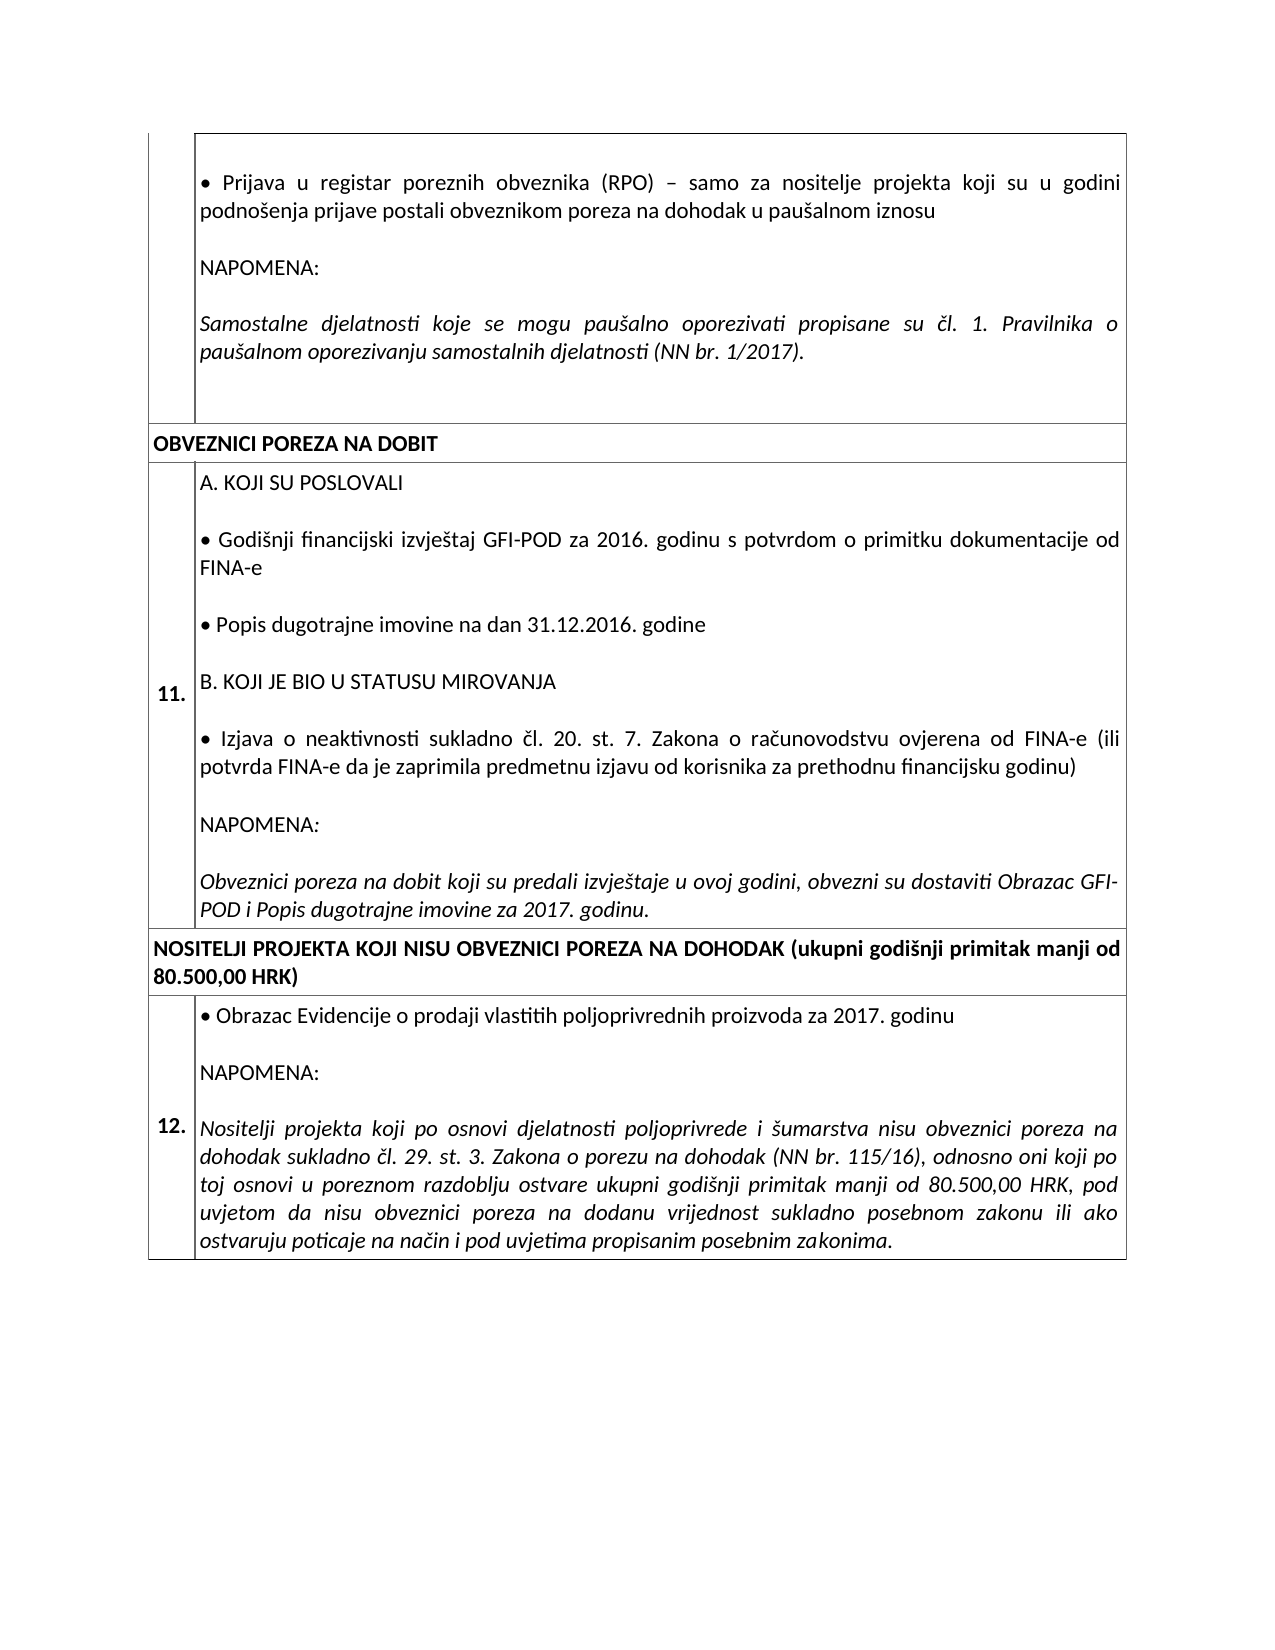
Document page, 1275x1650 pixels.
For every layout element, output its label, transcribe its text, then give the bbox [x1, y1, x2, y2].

table_cell 12. [149, 996, 194, 1259]
table_cell NOSITELJI PROJEKTA KOJI NISU OBVEZNICI POREZA NA DOHODAK (ukupni godišnji primitak manji od 80.500,00 HRK) [149, 929, 1126, 994]
table_cell [149, 133, 194, 422]
table_cell 11. [149, 463, 194, 928]
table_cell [196, 134, 1126, 422]
table_cell OBVEZNICI POREZA NA DOBIT [149, 424, 1126, 461]
table_cell A. KOJI SU POSLOVALI • Godišnji financijski izvještaj GFI-POD za 2016. godinu s potvrdom o primitku dokumentacije od FINA-e • Popis dugotrajne imovine na dan 31.12.2016. godine B. KOJI JE BIO U STATUSU MIROVANJA • Izjava o neaktivnosti sukladno čl. 20. st. 7. Zakona o računovodstvu ovjerena od FINA-e (ili potvrda FINA-e da je zaprimila predmetnu izjavu od korisnika za prethodnu financijsku godinu) NAPOMENA: Obveznici poreza na dobit koji su predali izvještaje u ovoj godini, obvezni su dostaviti Obrazac GFI-POD i Popis dugotrajne imovine za 2017. godinu. [196, 463, 1126, 928]
table_cell • Obrazac Evidencije o prodaji vlastitih poljoprivrednih proizvoda za 2017. godinu NAPOMENA: Nositelji projekta koji po osnovi djelatnosti poljoprivrede i šumarstva nisu obveznici poreza na dohodak sukladno čl. 29. st. 3. Zakona o porezu na dohodak (NN br. 115/16), odnosno oni koji po toj osnovi u poreznom razdoblju ostvare ukupni godišnji primitak manji od 80.500,00 HRK, pod uvjetom da nisu obveznici poreza na dodanu vrijednost sukladno posebnom zakonu ili ako ostvaruju poticaje na način i pod uvjetima propisanim posebnim zakonima. [196, 996, 1126, 1259]
